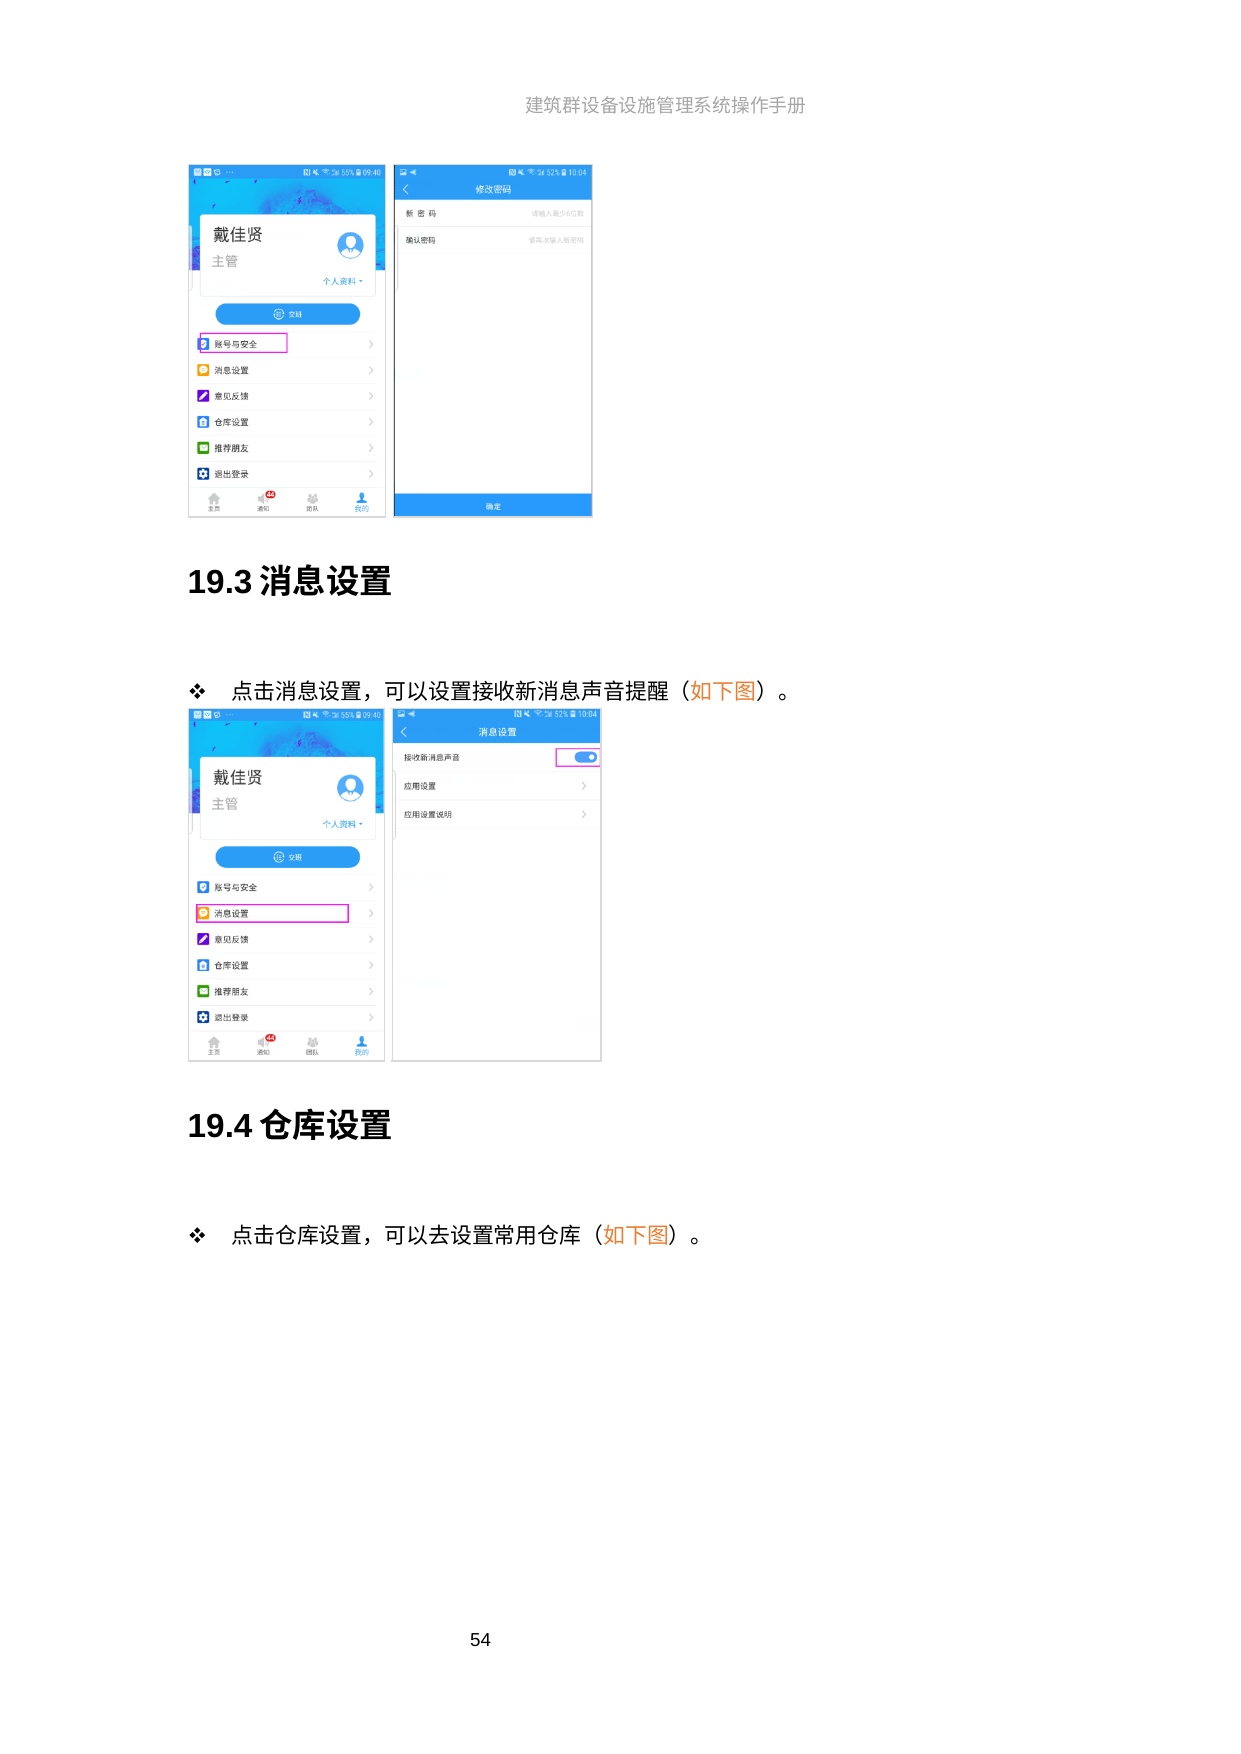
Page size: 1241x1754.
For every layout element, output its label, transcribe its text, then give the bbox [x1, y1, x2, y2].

picture [394, 165, 592, 516]
picture [189, 709, 384, 1060]
picture [189, 735, 194, 744]
picture [393, 709, 600, 1060]
picture [189, 165, 385, 516]
list 点击消息设置，可以设置接收新消息声音提醒（如下图）。 [187, 673, 1053, 706]
picture [189, 748, 195, 756]
list 点击仓库设置，可以去设置常用仓库（如下图）。 [187, 1217, 1053, 1250]
